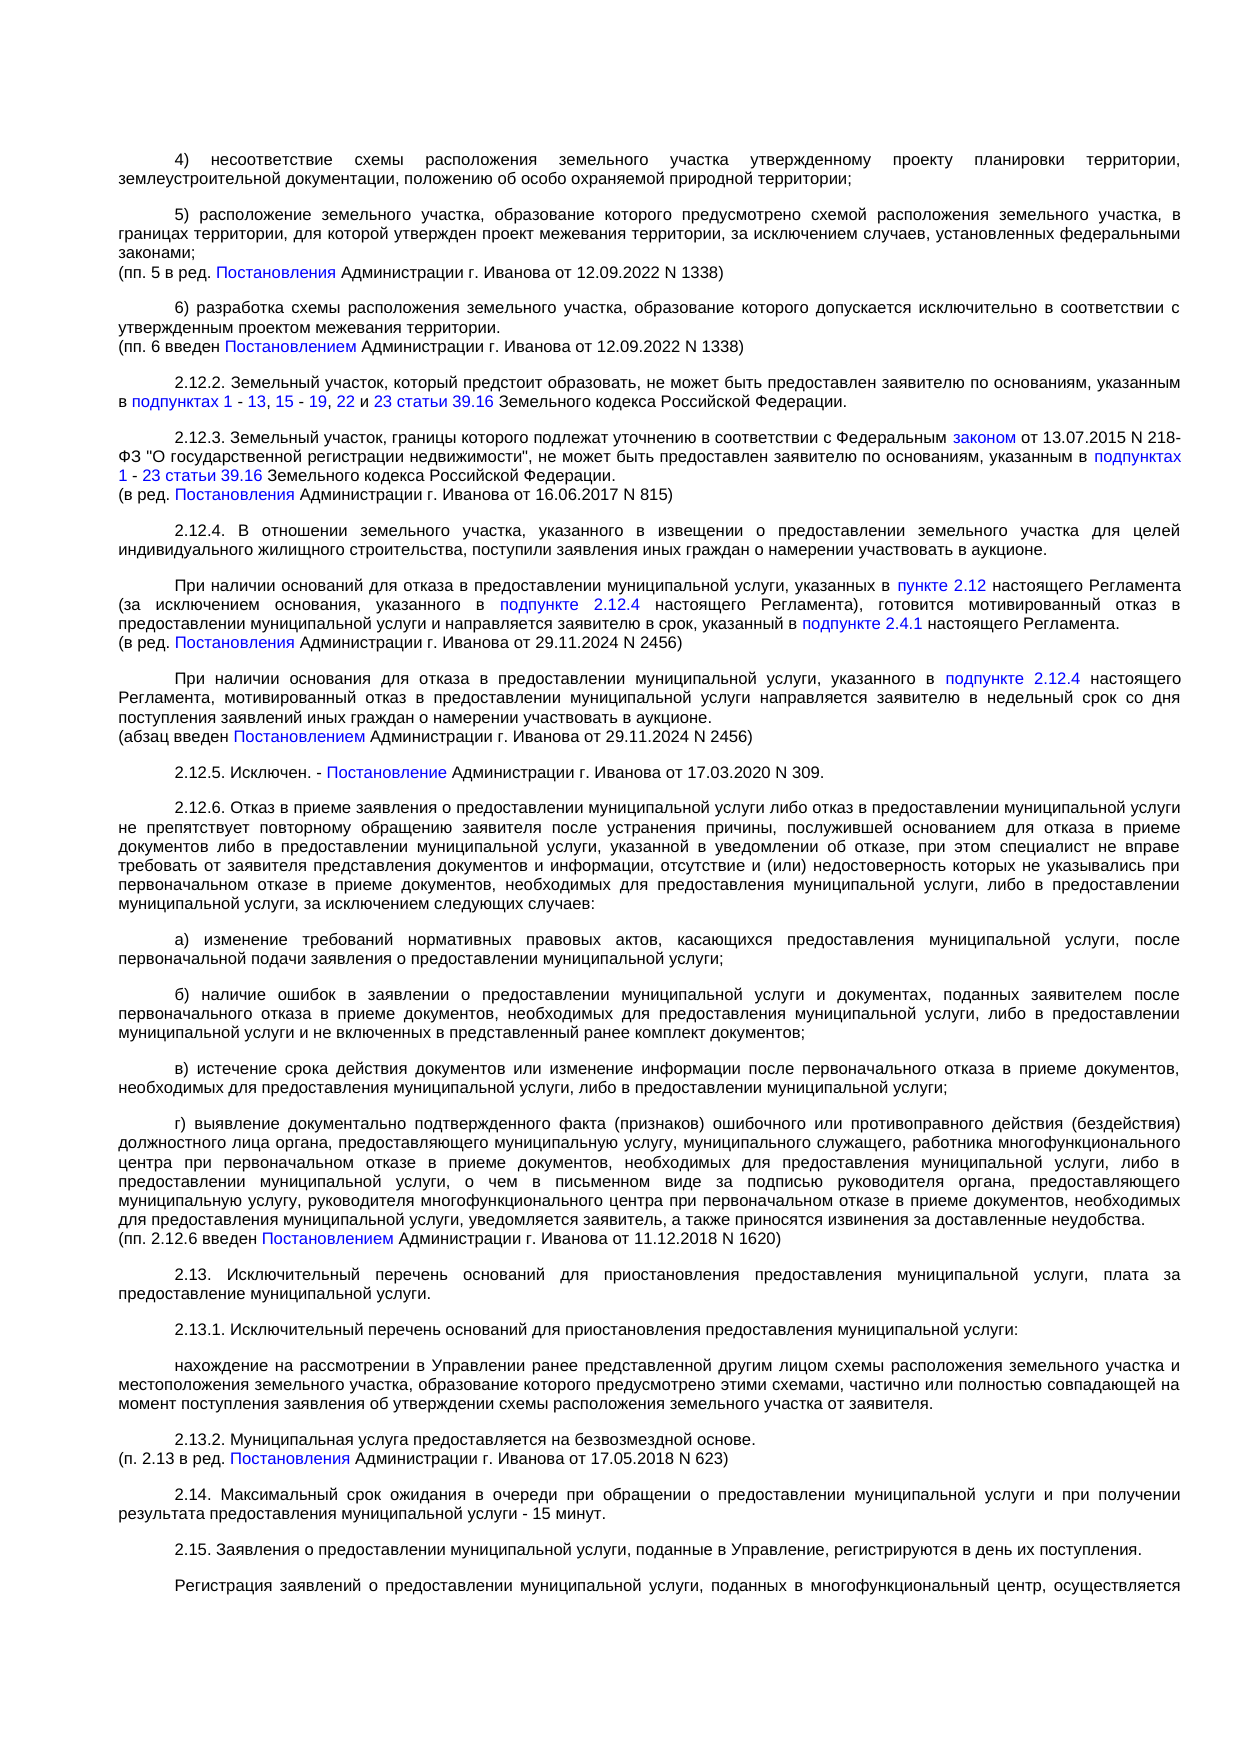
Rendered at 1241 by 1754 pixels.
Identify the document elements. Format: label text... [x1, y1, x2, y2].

text (пп. 6 введен Постановлением Администрации г. Иванова от 12.09.2022 N 1338) [118, 337, 1181, 356]
text (абзац введен Постановлением Администрации г. Иванова от 29.11.2024 N 2456) [118, 727, 1181, 746]
text 2.12.5. Исключен. - Постановление Администрации г. Иванова от 17.03.2020 N 309. [118, 762, 1181, 782]
text 2.15. Заявления о предоставлении муниципальной услуги, поданные в Управление, регистрируются в день их поступления. [118, 1540, 1181, 1559]
text При наличии оснований для отказа в предоставлении муниципальной услуги, указанных в пункте 2.12 настоящего Регламента (за исключением основания, указанного в подпункте 2.12.4 настоящего Регламента), готовится мотивированный отказ в предоставлении муниципальной услуги и направляется заявителю в срок, указанный в подпункте 2.4.1 настоящего Регламента. [118, 576, 1181, 633]
text а) изменение требований нормативных правовых актов, касающихся предоставления муниципальной услуги, после первоначальной подачи заявления о предоставлении муниципальной услуги; [118, 930, 1181, 968]
text 2.13.1. Исключительный перечень оснований для приостановления предоставления муниципальной услуги: [118, 1320, 1181, 1339]
text (пп. 5 в ред. Постановления Администрации г. Иванова от 12.09.2022 N 1338) [118, 262, 1181, 282]
text 6) разработка схемы расположения земельного участка, образование которого допускается исключительно в соответствии с утвержденным проектом межевания территории. [118, 298, 1181, 337]
text 2.13. Исключительный перечень оснований для приостановления предоставления муниципальной услуги, плата за предоставление муниципальной услуги. [118, 1265, 1181, 1303]
text нахождение на рассмотрении в Управлении ранее представленной другим лицом схемы расположения земельного участка и местоположения земельного участка, образование которого предусмотрено этими схемами, частично или полностью совпадающей на момент поступления заявления об утверждении схемы расположения земельного участка от заявителя. [118, 1356, 1181, 1413]
text 2.12.2. Земельный участок, который предстоит образовать, не может быть предоставлен заявителю по основаниям, указанным в подпунктах 1 - 13, 15 - 19, 22 и 23 статьи 39.16 Земельного кодекса Российской Федерации. [118, 372, 1181, 411]
text 4) несоответствие схемы расположения земельного участка утвержденному проекту планировки территории, землеустроительной документации, положению об особо охраняемой природной территории; [118, 150, 1181, 188]
text г) выявление документально подтвержденного факта (признаков) ошибочного или противоправного действия (бездействия) должностного лица органа, предоставляющего муниципальную услугу, муниципального служащего, работника многофункционального центра при первоначальном отказе в приеме документов, необходимых для предоставления муниципальной услуги, либо в предоставлении муниципальной услуги, о чем в письменном виде за подписью руководителя органа, предоставляющего муниципальную услугу, руководителя многофункционального центра при первоначальном отказе в приеме документов, необходимых для предоставления муниципальной услуги, уведомляется заявитель, а также приносятся извинения за доставленные неудобства. [118, 1114, 1181, 1229]
text (п. 2.13 в ред. Постановления Администрации г. Иванова от 17.05.2018 N 623) [118, 1449, 1181, 1468]
text 2.12.3. Земельный участок, границы которого подлежат уточнению в соответствии с Федеральным законом от 13.07.2015 N 218-ФЗ "О государственной регистрации недвижимости", не может быть предоставлен заявителю по основаниям, указанным в подпунктах 1 - 23 статьи 39.16 Земельного кодекса Российской Федерации. [118, 427, 1181, 485]
text б) наличие ошибок в заявлении о предоставлении муниципальной услуги и документах, поданных заявителем после первоначального отказа в приеме документов, необходимых для предоставления муниципальной услуги, либо в предоставлении муниципальной услуги и не включенных в представленный ранее комплект документов; [118, 985, 1181, 1042]
text 2.13.2. Муниципальная услуга предоставляется на безвозмездной основе. [118, 1430, 1181, 1449]
text При наличии основания для отказа в предоставлении муниципальной услуги, указанного в подпункте 2.12.4 настоящего Регламента, мотивированный отказ в предоставлении муниципальной услуги направляется заявителю в недельный срок со дня поступления заявлений иных граждан о намерении участвовать в аукционе. [118, 669, 1181, 727]
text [118, 1576, 1181, 1595]
text в) истечение срока действия документов или изменение информации после первоначального отказа в приеме документов, необходимых для предоставления муниципальной услуги, либо в предоставлении муниципальной услуги; [118, 1059, 1181, 1097]
text 2.14. Максимальный срок ожидания в очереди при обращении о предоставлении муниципальной услуги и при получении результата предоставления муниципальной услуги - 15 минут. [118, 1485, 1181, 1523]
text 2.12.6. Отказ в приеме заявления о предоставлении муниципальной услуги либо отказ в предоставлении муниципальной услуги не препятствует повторному обращению заявителя после устранения причины, послужившей основанием для отказа в приеме документов либо в предоставлении муниципальной услуги, указанной в уведомлении об отказе, при этом специалист не вправе требовать от заявителя представления документов и информации, отсутствие и (или) недостоверность которых не указывались при первоначальном отказе в приеме документов, необходимых для предоставления муниципальной услуги, либо в предоставлении муниципальной услуги, за исключением следующих случаев: [118, 798, 1181, 913]
text (в ред. Постановления Администрации г. Иванова от 29.11.2024 N 2456) [118, 633, 1181, 652]
text (пп. 2.12.6 введен Постановлением Администрации г. Иванова от 11.12.2018 N 1620) [118, 1229, 1181, 1248]
text 2.12.4. В отношении земельного участка, указанного в извещении о предоставлении земельного участка для целей индивидуального жилищного строительства, поступили заявления иных граждан о намерении участвовать в аукционе. [118, 521, 1181, 559]
text 5) расположение земельного участка, образование которого предусмотрено схемой расположения земельного участка, в границах территории, для которой утвержден проект межевания территории, за исключением случаев, установленных федеральными законами; [118, 205, 1181, 262]
text (в ред. Постановления Администрации г. Иванова от 16.06.2017 N 815) [118, 485, 1181, 504]
